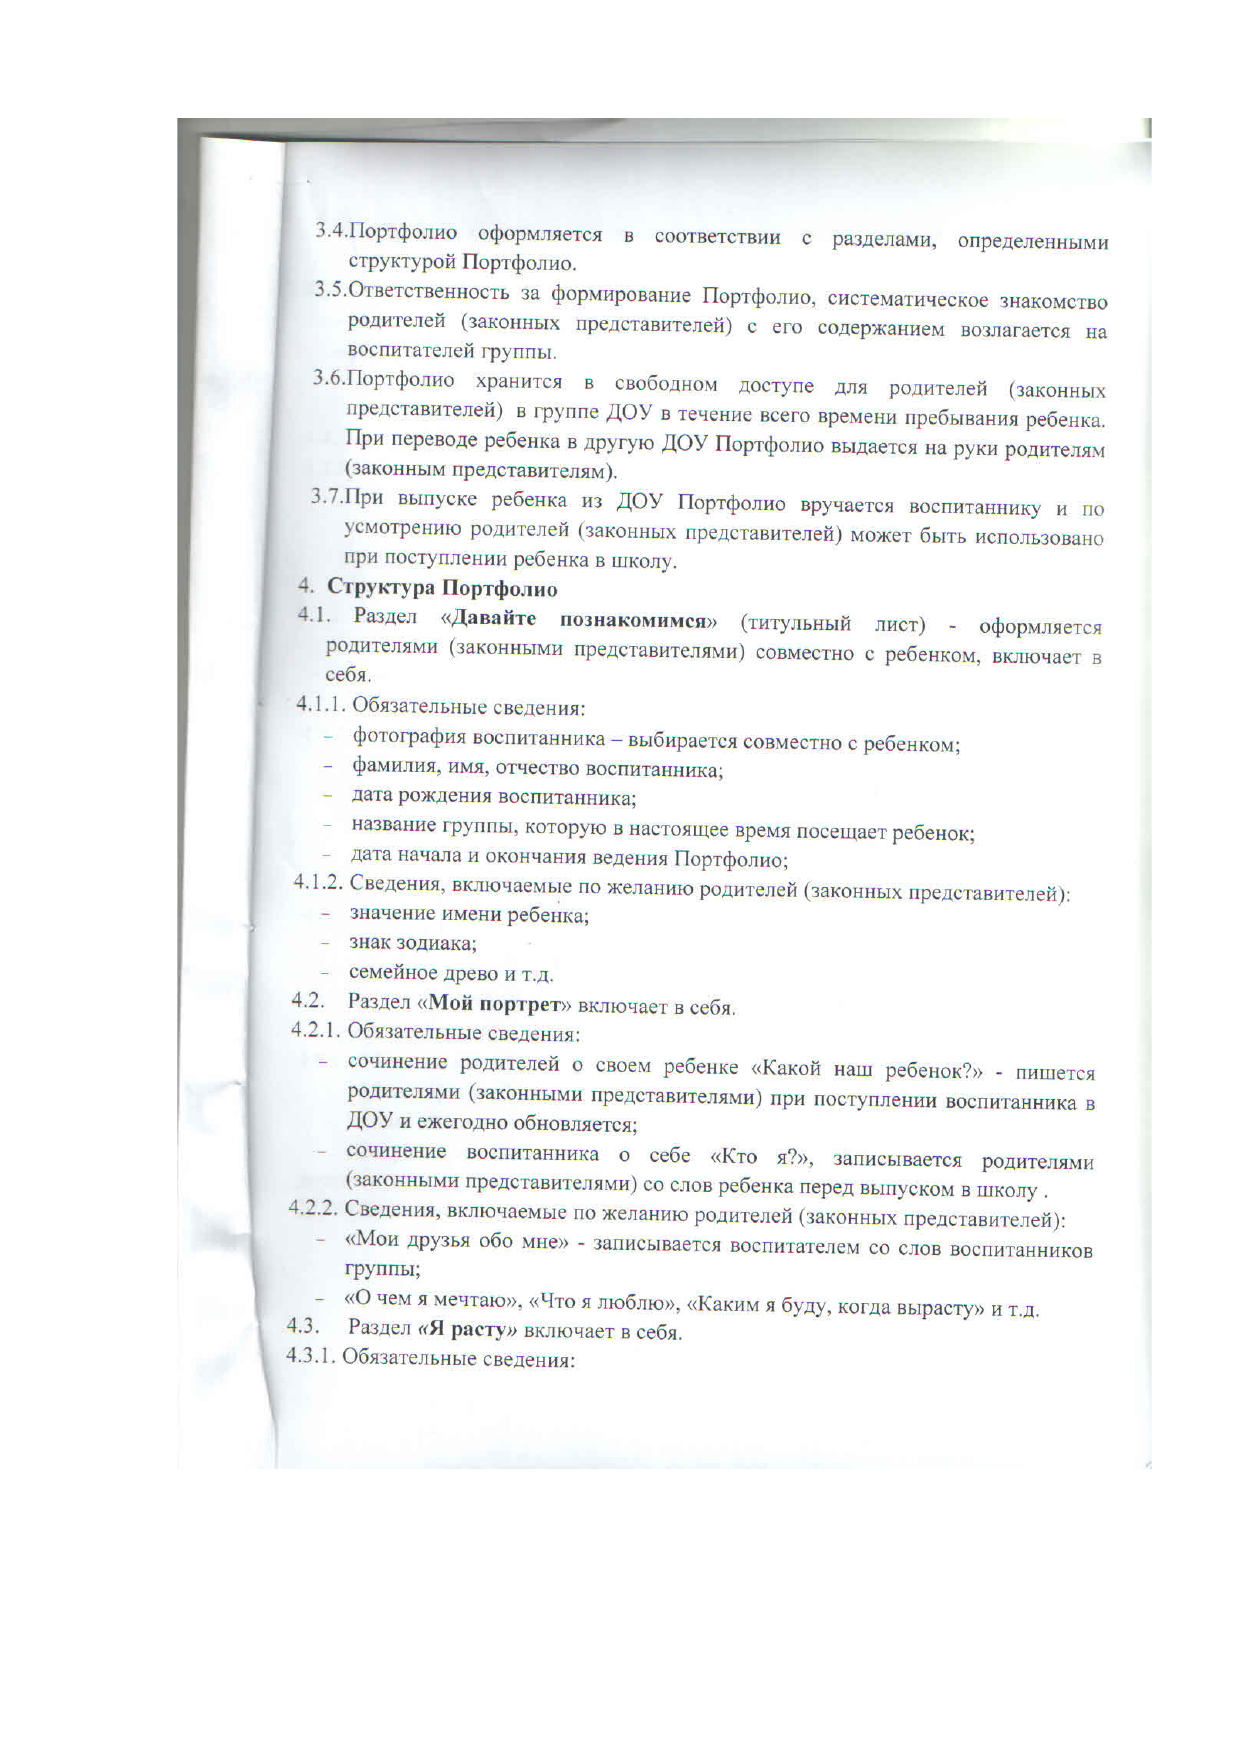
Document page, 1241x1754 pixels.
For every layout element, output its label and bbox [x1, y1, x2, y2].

picture [177, 118, 1152, 1469]
